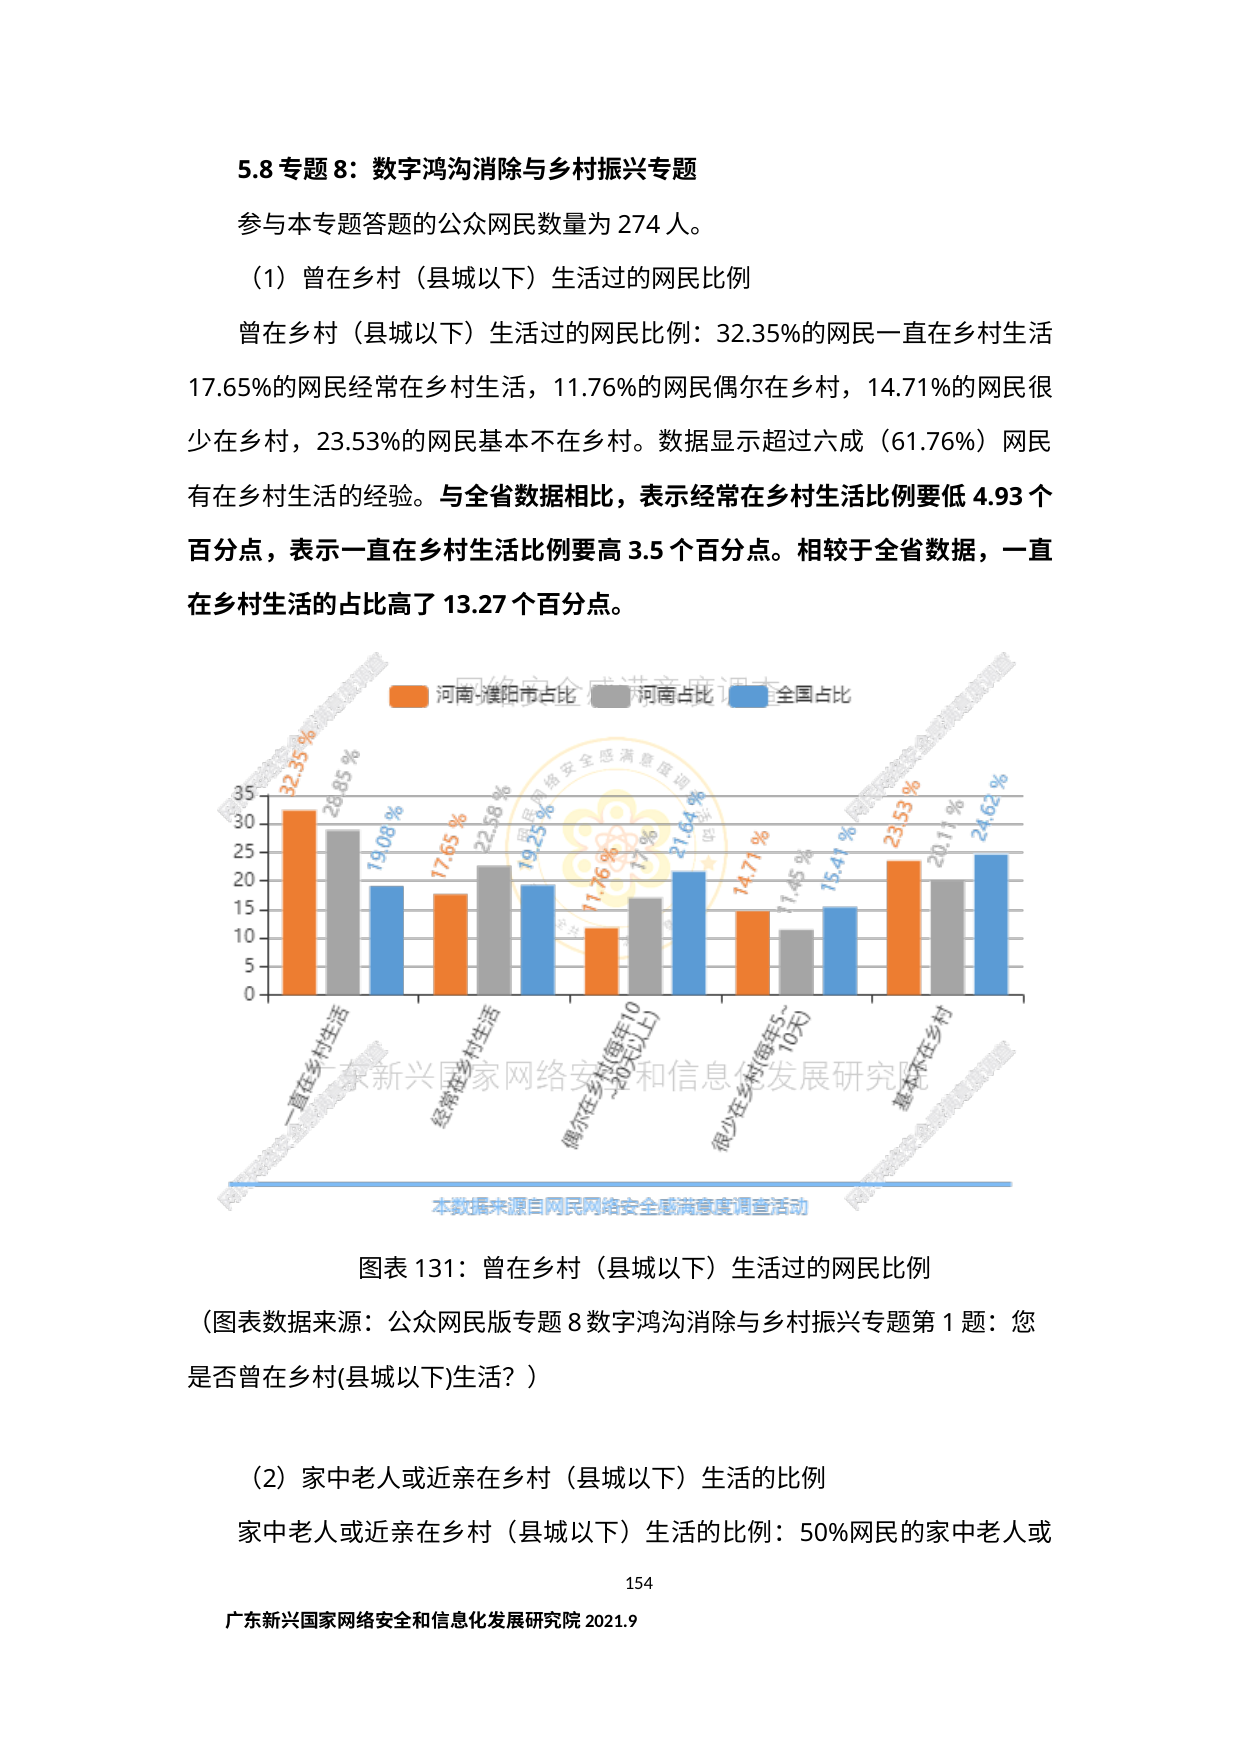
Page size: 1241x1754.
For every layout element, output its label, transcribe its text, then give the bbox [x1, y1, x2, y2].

text 参与本专题答题的公众网民数量为274人。 [187, 204, 1053, 241]
text （1）曾在乡村（县城以下）生活过的网民比例 [187, 259, 1053, 295]
text （2）家中老人或近亲在乡村（县城以下）生活的比例 [187, 1458, 1053, 1494]
picture [202, 639, 1039, 1234]
text 图表131：曾在乡村（县城以下）生活过的网民比例 [187, 1248, 1053, 1284]
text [187, 1513, 1053, 1549]
text （图表数据来源：公众网民版专题8数字鸿沟消除与乡村振兴专题第1题：您是否曾在乡村(县城以下)生活？） [187, 1303, 1053, 1393]
text 曾在乡村（县城以下）生活过的网民比例：32.35%的网民一直在乡村生活，17.65%的网民经常在乡村生活，11.76%的网民偶尔在乡村，14.71%的网民很少在乡村，23.53%的网民基本不在乡村。数据显示超过六成（61.76%）网民有在乡村生活的经验。与全省数据相比，表示经常在乡村生活比例要低4.93个百分点，表示一直在乡村生活比例要高3.5个百分点。相较于全省数据，一直在乡村生活的占比高了13.27个百分点。 [187, 313, 1053, 621]
subtitle 5.8专题8：数字鸿沟消除与乡村振兴专题 [187, 150, 1053, 186]
